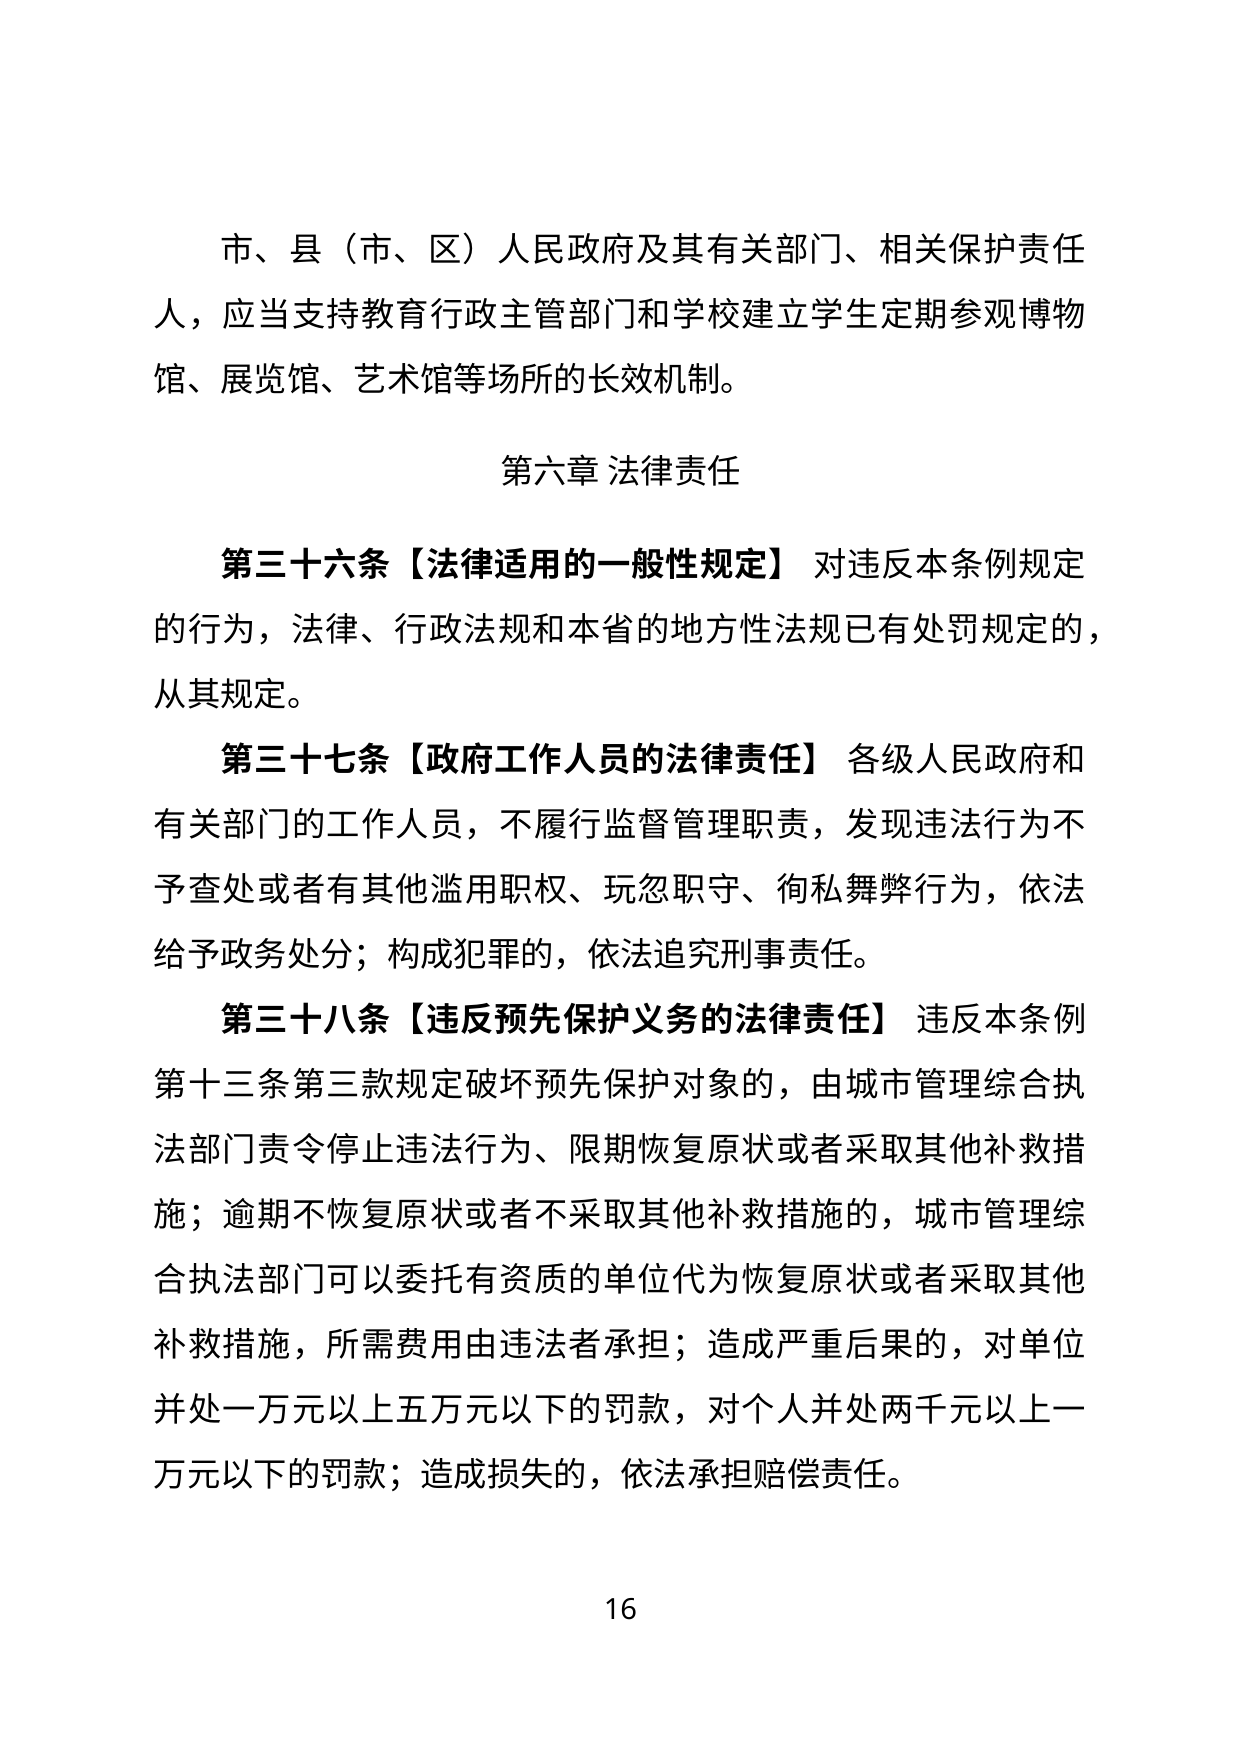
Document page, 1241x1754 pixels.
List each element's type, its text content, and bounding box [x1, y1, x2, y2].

text 第三十八条【违反预先保护义务的法律责任】 违反本条例第十三条第三款规定破坏预先保护对象的，由城市管理综合执法部门责令停止违法行为、限期恢复原状或者采取其他补救措施；逾期不恢复原状或者不采取其他补救措施的，城市管理综合执法部门可以委托有资质的单位代为恢复原状或者采取其他补救措施，所需费用由违法者承担；造成严重后果的，对单位并处一万元以上五万元以下的罚款，对个人并处两千元以上一万元以下的罚款；造成损失的，依法承担赔偿责任。 [153, 984, 1087, 1504]
text 第三十六条【法律适用的一般性规定】 对违反本条例规定的行为，法律、行政法规和本省的地方性法规已有处罚规定的，从其规定。 [153, 529, 1087, 724]
subtitle 第六章 法律责任 [153, 437, 1087, 502]
text 市、县（市、区）人民政府及其有关部门、相关保护责任人，应当支持教育行政主管部门和学校建立学生定期参观博物馆、展览馆、艺术馆等场所的长效机制。 [153, 215, 1087, 410]
text 第三十七条【政府工作人员的法律责任】 各级人民政府和有关部门的工作人员，不履行监督管理职责，发现违法行为不予查处或者有其他滥用职权、玩忽职守、徇私舞弊行为，依法给予政务处分；构成犯罪的，依法追究刑事责任。 [153, 724, 1087, 984]
